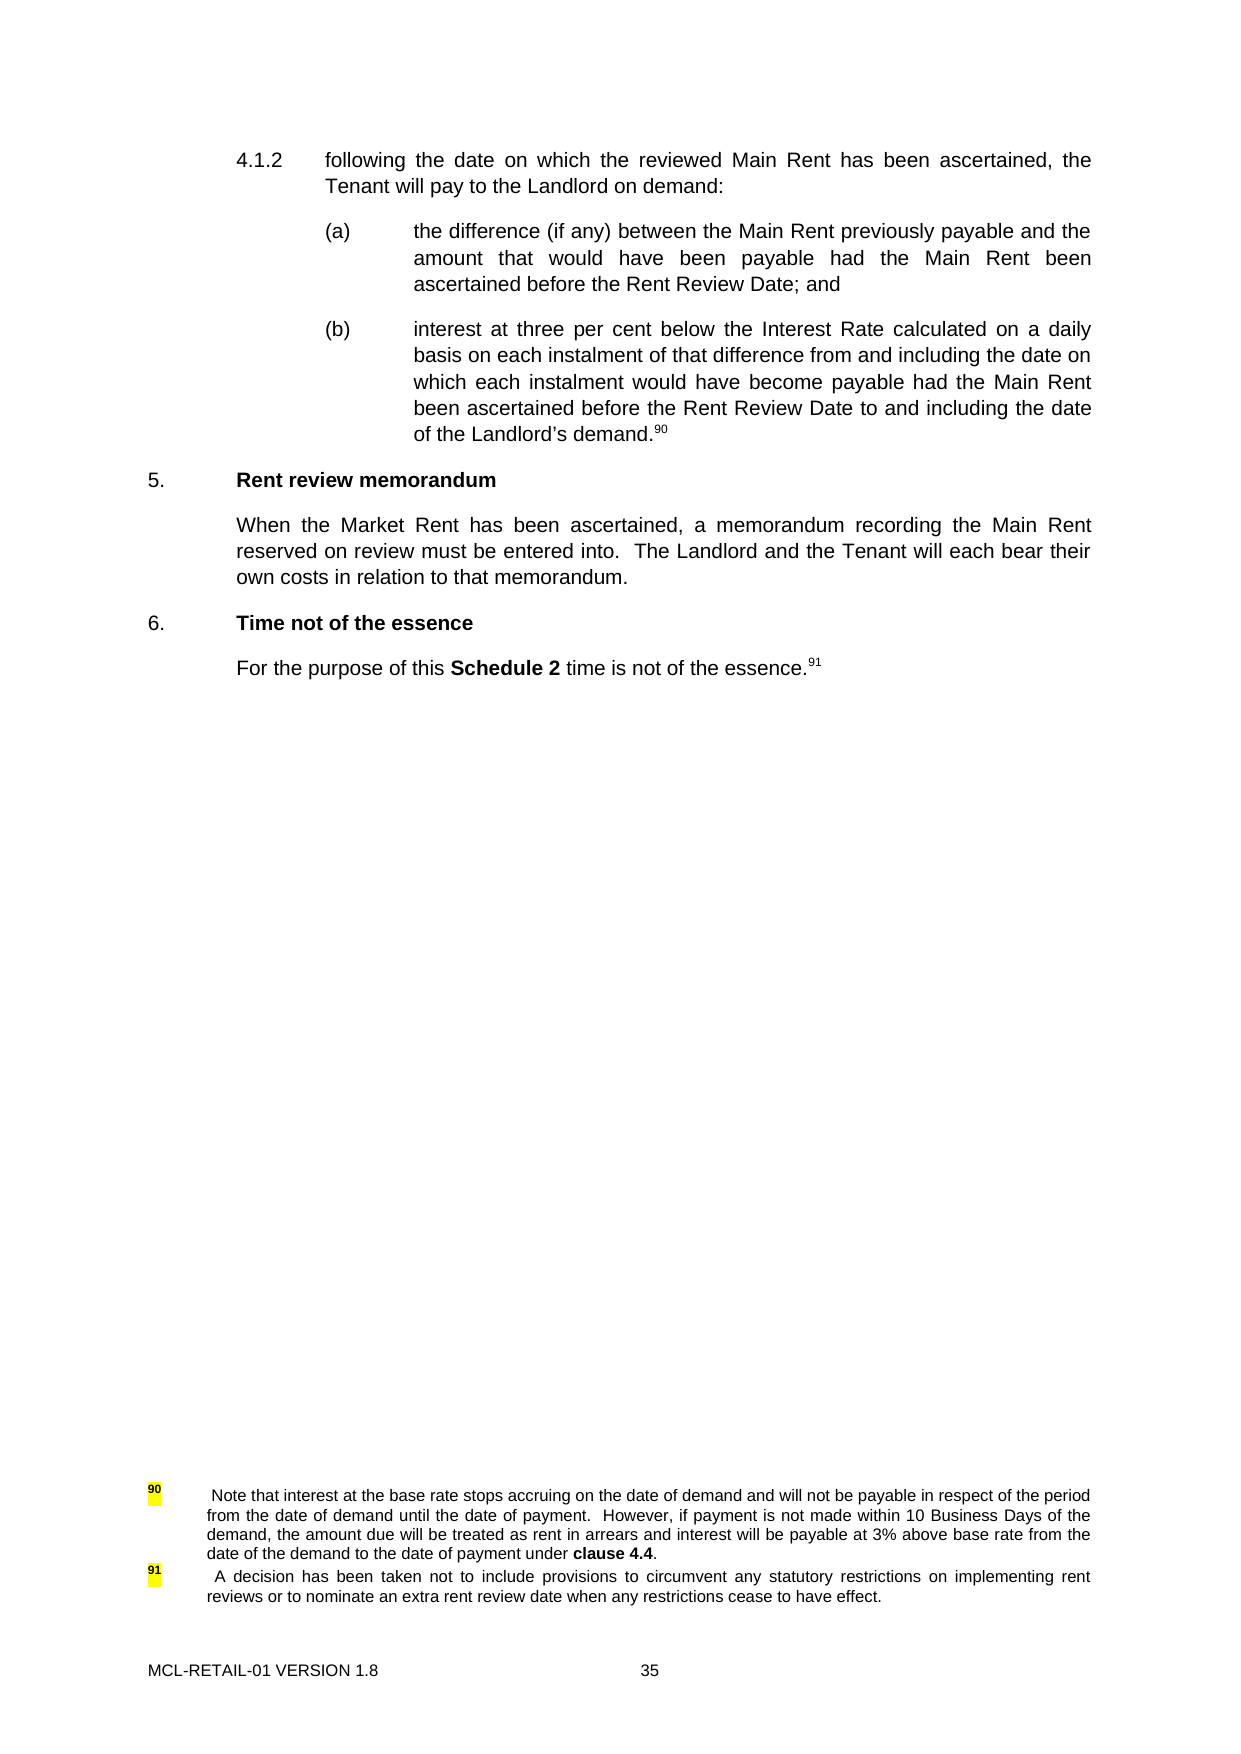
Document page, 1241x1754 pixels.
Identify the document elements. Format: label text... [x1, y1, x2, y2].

text Rent review memorandum [148, 467, 1093, 491]
text When the Market Rent has been ascertained, a memorandum recording the Main Rent reserved on review must be entered into. The Landlord and the Tenant will each bear their own costs in relation to that memorandum. [236, 512, 1093, 589]
text For the purpose of this Schedule 2 time is not of the essence. [236, 655, 1093, 679]
text interest at three per cent below the Interest Rate calculated on a daily basis on each instalment of that difference from and including the date on which each instalment would have become payable had the Main Rent been ascertained before the Rent Review Date to and including the date of the Landlord’s demand. [325, 317, 1093, 446]
text the difference (if any) between the Main Rent previously payable and the amount that would have been payable had the Main Rent been ascertained before the Rent Review Date; and [325, 219, 1093, 296]
text following the date on which the reviewed Main Rent has been ascertained, the Tenant will pay to the Landlord on demand: [236, 148, 1093, 198]
text Time not of the essence [148, 610, 1093, 634]
